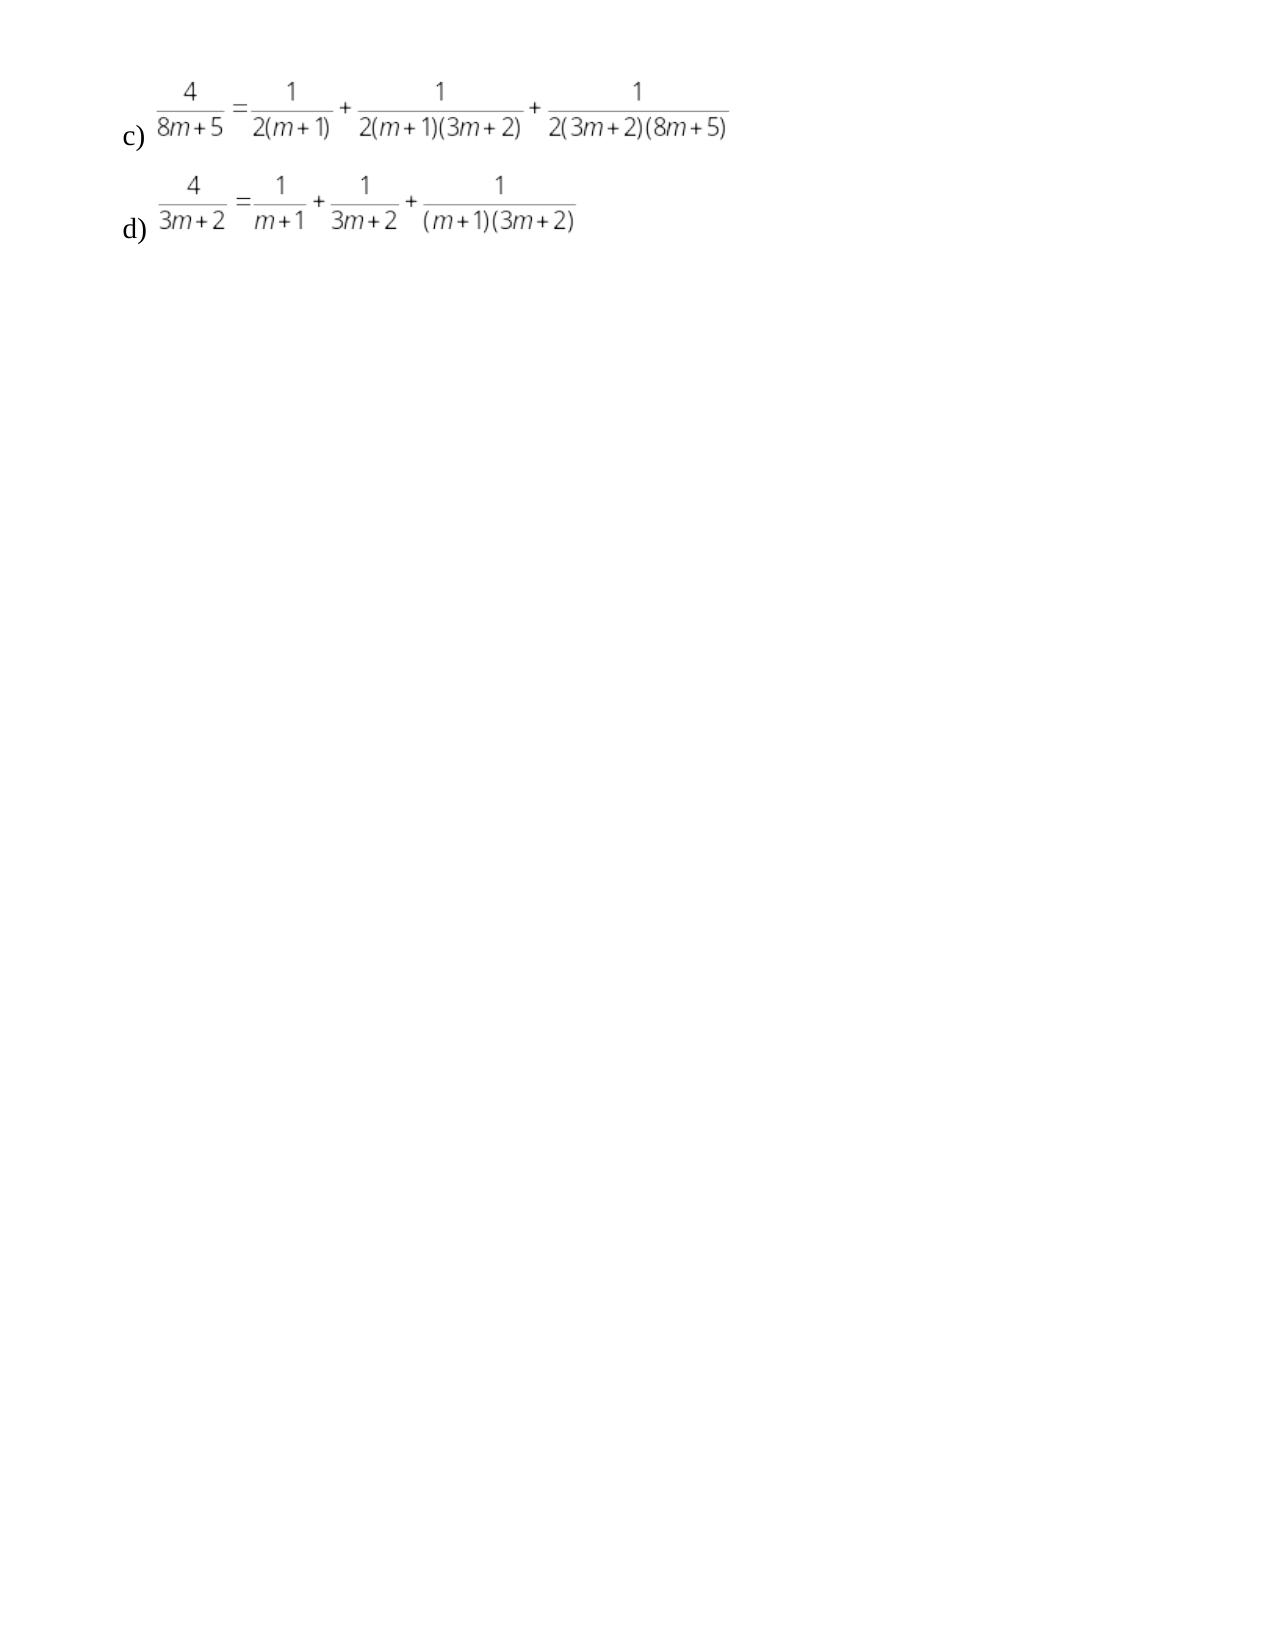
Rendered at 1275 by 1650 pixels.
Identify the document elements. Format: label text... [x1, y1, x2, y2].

text d) [75, 168, 1200, 245]
text c) [75, 75, 1200, 152]
